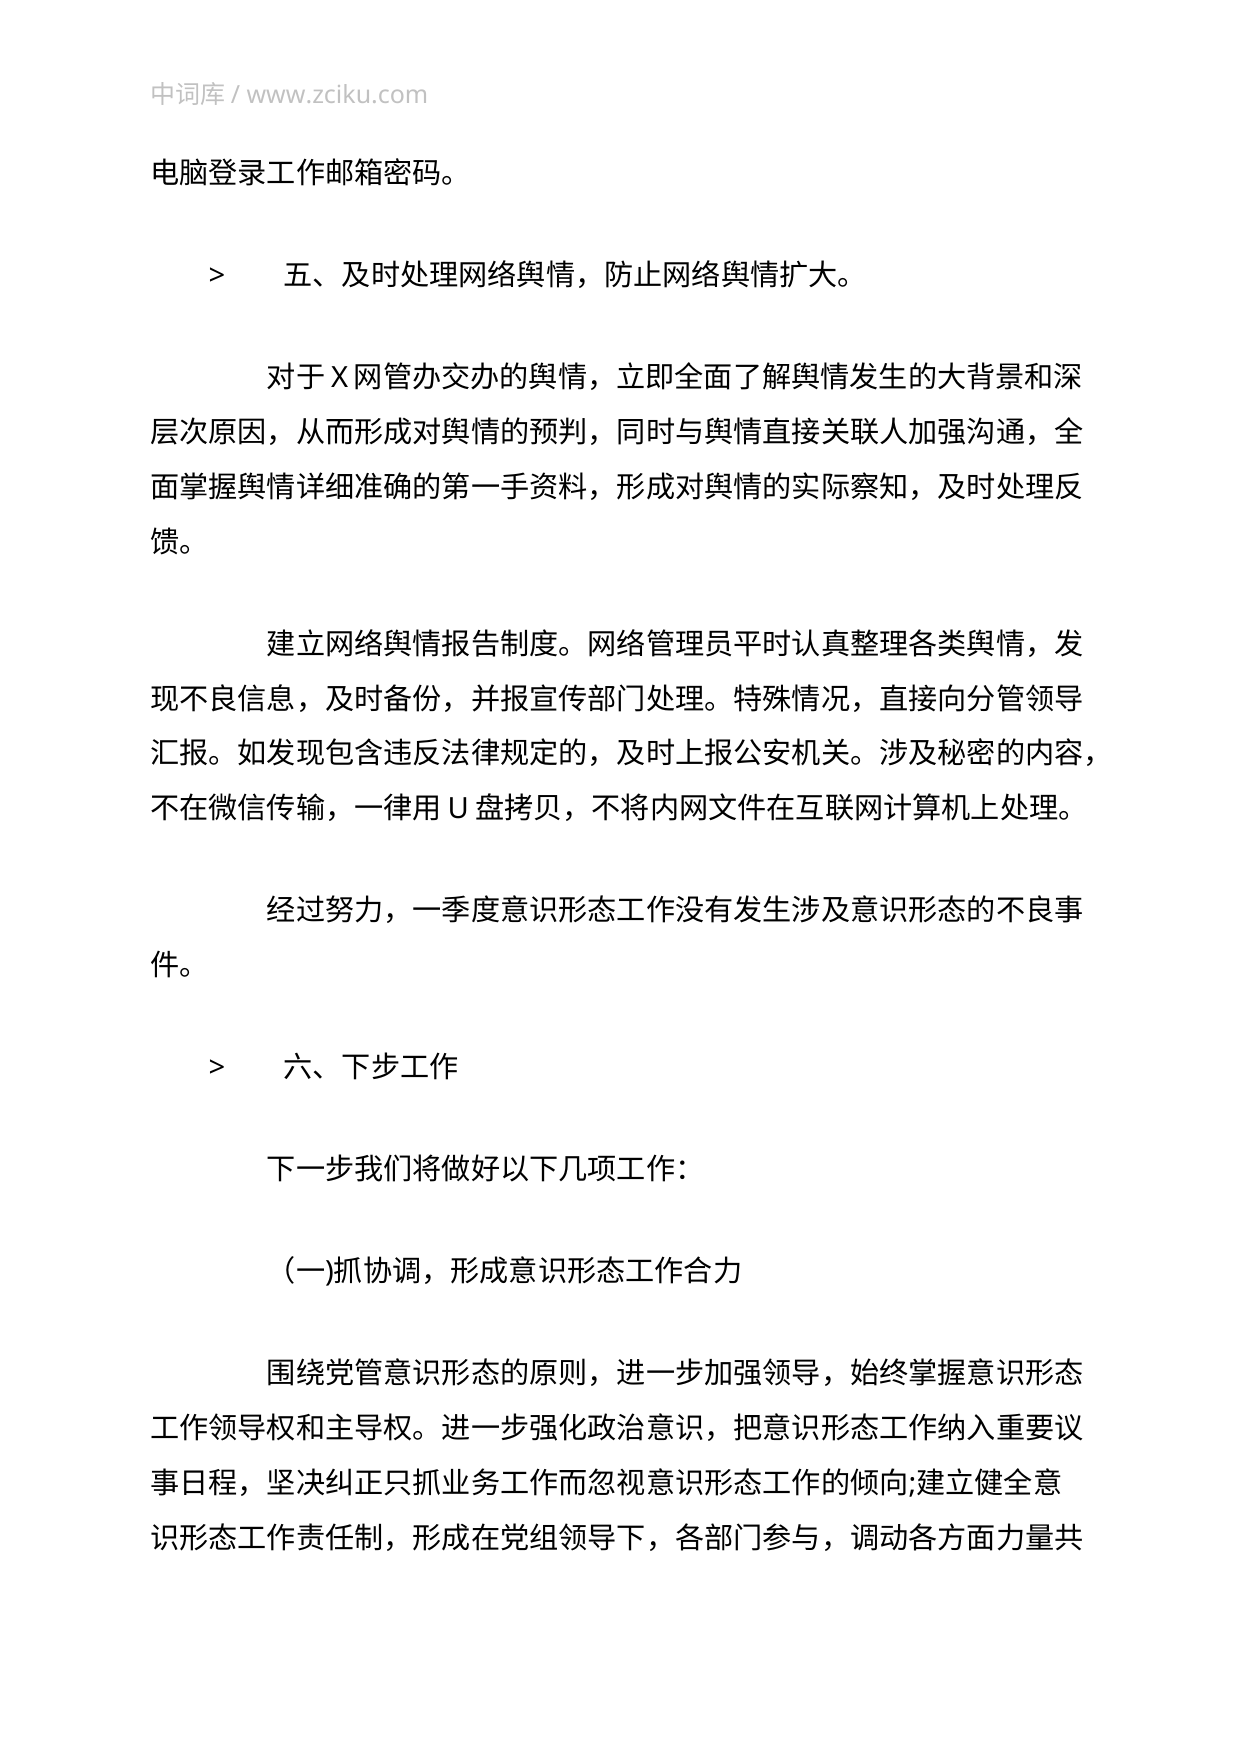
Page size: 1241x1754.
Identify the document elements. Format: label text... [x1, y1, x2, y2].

text 建立网络舆情报告制度。网络管理员平时认真整理各类舆情，发现不良信息，及时备份，并报宣传部门处理。特殊情况，直接向分管领导汇报。如发现包含违反法律规定的，及时上报公安机关。涉及秘密的内容，不在微信传输，一律用U盘拷贝，不将内网文件在互联网计算机上处理。 [150, 620, 1090, 827]
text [150, 1349, 1090, 1556]
text > 五、及时处理网络舆情，防止网络舆情扩大。 [150, 252, 1090, 294]
text 下一步我们将做好以下几项工作： [150, 1146, 1090, 1188]
text 对于X网管办交办的舆情，立即全面了解舆情发生的大背景和深层次原因，从而形成对舆情的预判，同时与舆情直接关联人加强沟通，全面掌握舆情详细准确的第一手资料，形成对舆情的实际察知，及时处理反馈。 [150, 354, 1090, 561]
text 经过努力，一季度意识形态工作没有发生涉及意识形态的不良事件。 [150, 887, 1090, 984]
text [150, 150, 1090, 192]
text （一)抓协调，形成意识形态工作合力 [150, 1247, 1090, 1290]
text > 六、下步工作 [150, 1044, 1090, 1086]
